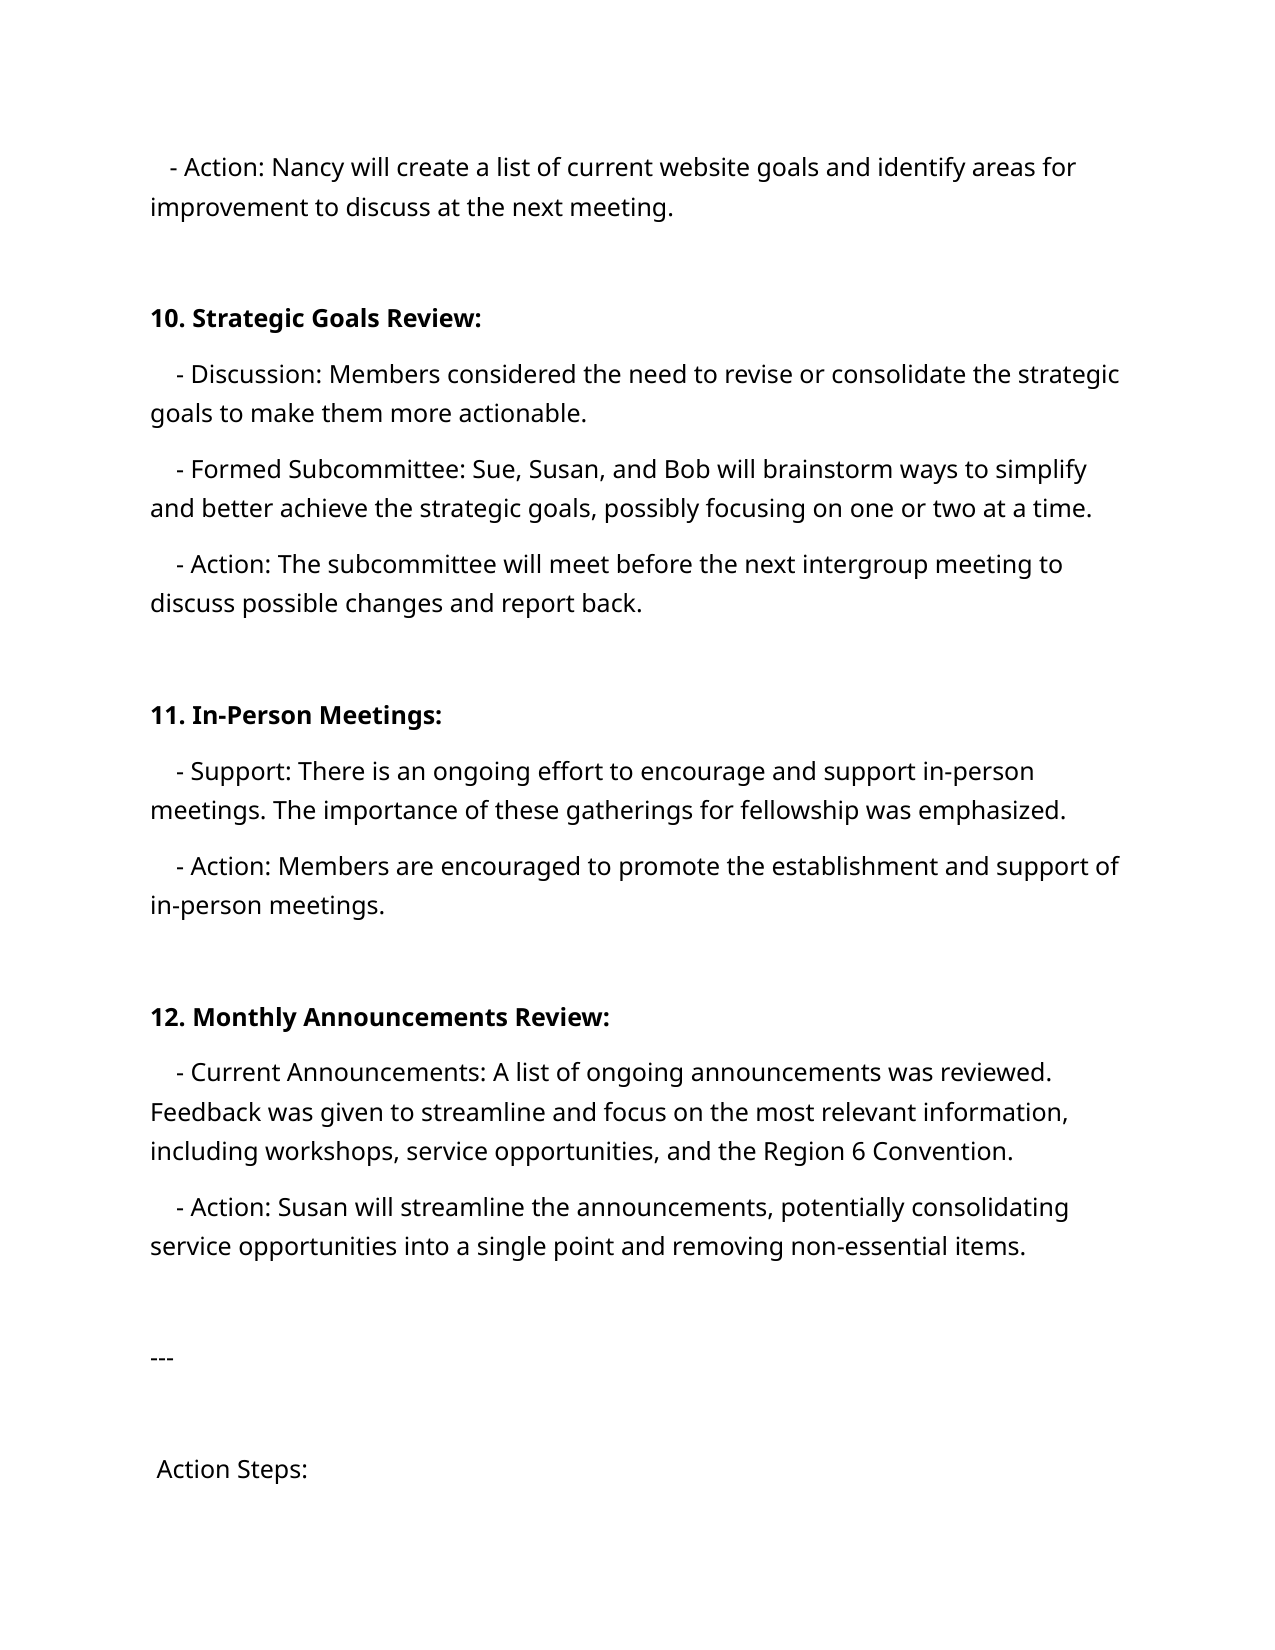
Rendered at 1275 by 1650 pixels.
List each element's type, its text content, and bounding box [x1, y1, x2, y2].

text - Action: The subcommittee will meet before the next intergroup meeting to discuss possible changes and report back. [150, 547, 1125, 620]
text - Formed Subcommittee: Sue, Susan, and Bob will brainstorm ways to simplify and better achieve the strategic goals, possibly focusing on one or two at a time. [150, 452, 1125, 525]
text - Action: Susan will streamline the announcements, potentially consolidating service opportunities into a single point and removing non-essential items. [150, 1189, 1125, 1262]
text - Support: There is an ongoing effort to encourage and support in-person meetings. The importance of these gatherings for fellowship was emphasized. [150, 753, 1125, 827]
text - Action: Members are encouraged to promote the establishment and support of in-person meetings. [150, 848, 1125, 922]
text - Current Announcements: A list of ongoing announcements was reviewed. Feedback was given to streamline and focus on the most relevant information, including workshops, service opportunities, and the Region 6 Convention. [150, 1055, 1125, 1167]
text --- [150, 1340, 1125, 1374]
text - Discussion: Members considered the need to revise or consolidate the strategic goals to make them more actionable. [150, 357, 1125, 430]
text 10. Strategic Goals Review: [150, 301, 1125, 335]
text Action Steps: [150, 1452, 1125, 1486]
text 12. Monthly Announcements Review: [150, 999, 1125, 1033]
text 11. In-Person Meetings: [150, 697, 1125, 732]
text - Action: Nancy will create a list of current website goals and identify areas for improvement to discuss at the next meeting. [150, 150, 1125, 223]
